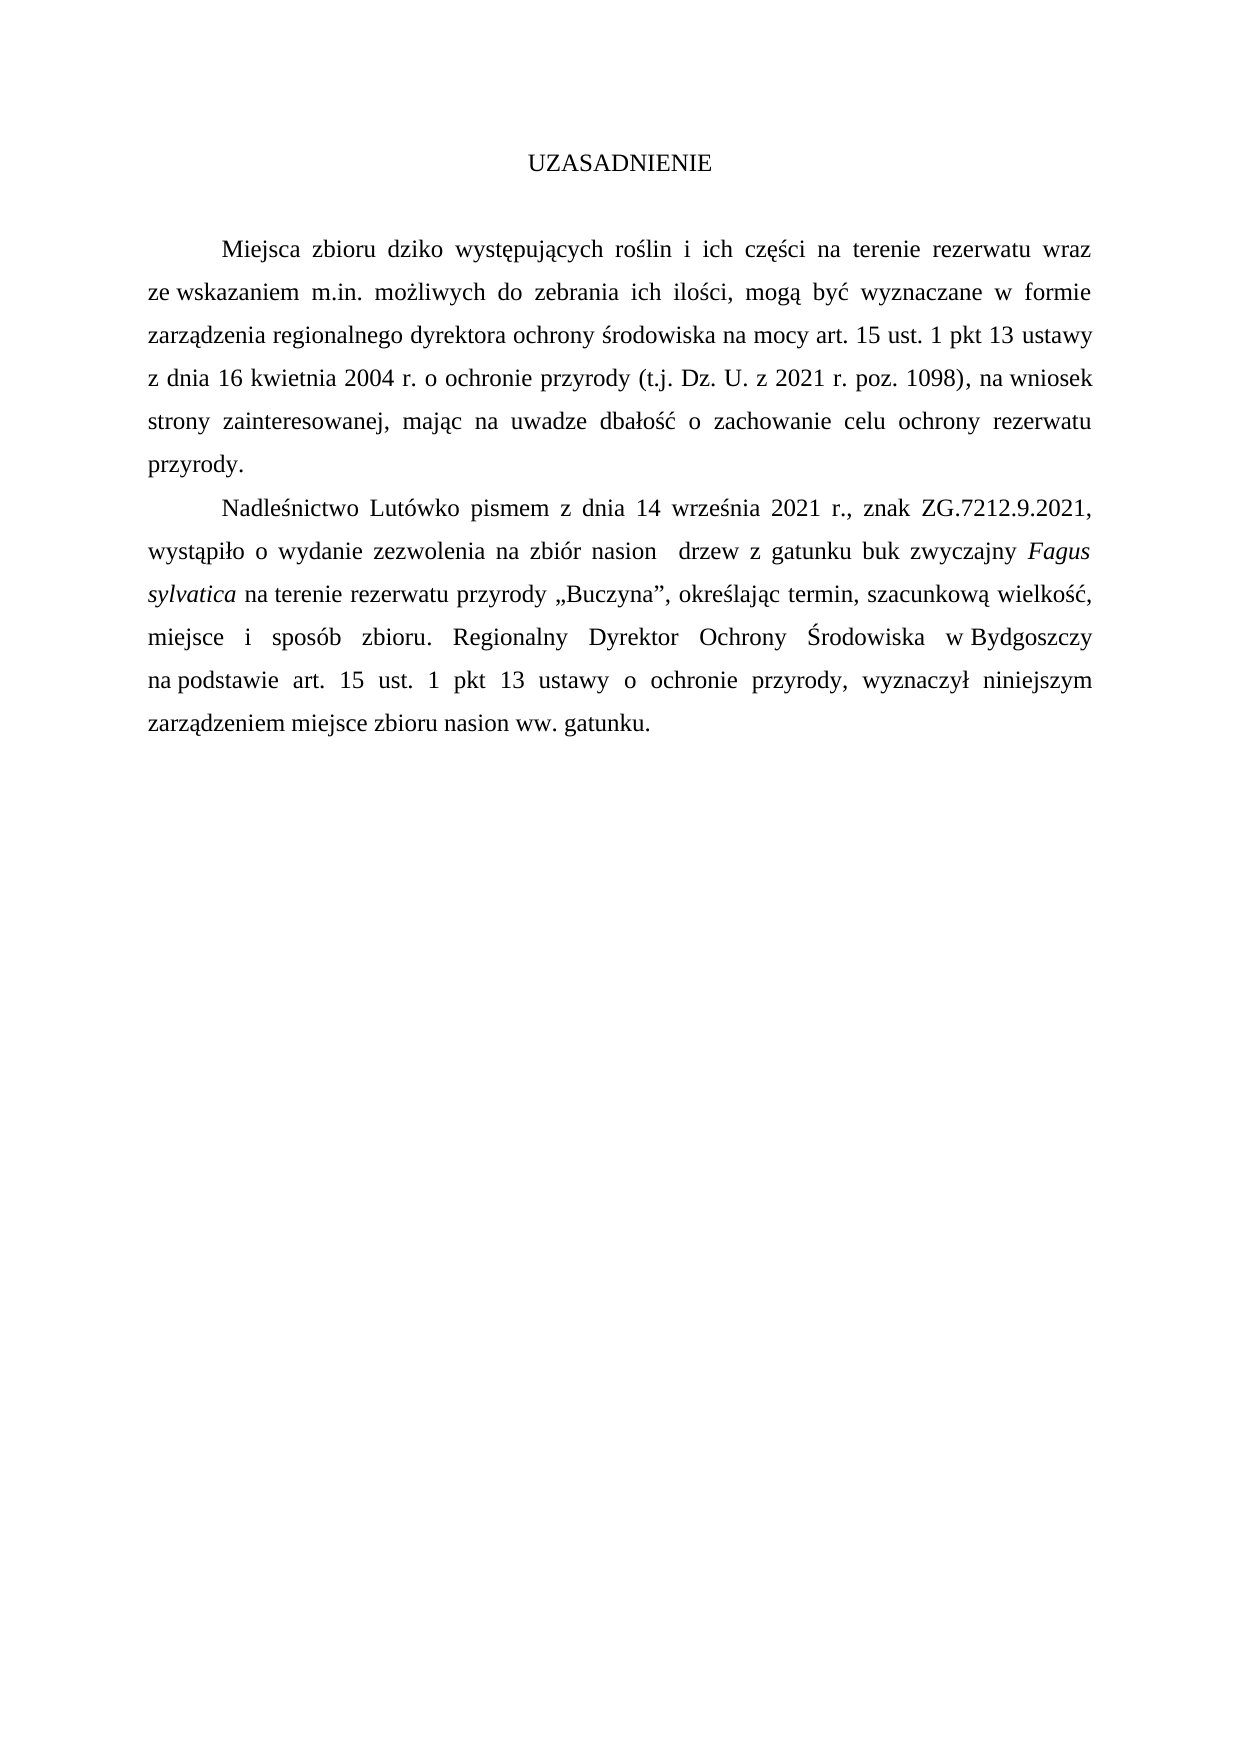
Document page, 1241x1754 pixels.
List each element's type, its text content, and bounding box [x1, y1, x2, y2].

text Miejsca zbioru dziko występujących roślin i ich części na terenie rezerwatu wraz ze wskazaniem m.in. możliwych do zebrania ich ilości, mogą być wyznaczane w formie zarządzenia regionalnego dyrektora ochrony środowiska na mocy art. 15 ust. 1 pkt 13 ustawy z dnia 16 kwietnia 2004 r. o ochronie przyrody (t.j. Dz. U. z 2021 r. poz. 1098), na wniosek strony zainteresowanej, mając na uwadze dbałość o zachowanie celu ochrony rezerwatu przyrody. [148, 234, 1093, 478]
text UZASADNIENIE [148, 148, 1093, 176]
text Nadleśnictwo Lutówko pismem z dnia 14 września 2021 r., znak ZG.7212.9.2021, wystąpiło o wydanie zezwolenia na zbiór nasion drzew z gatunku buk zwyczajny Fagus sylvatica na terenie rezerwatu przyrody „Buczyna”, określając termin, szacunkową wielkość, miejsce i sposób zbioru. Regionalny Dyrektor Ochrony Środowiska w Bydgoszczy na podstawie art. 15 ust. 1 pkt 13 ustawy o ochronie przyrody, wyznaczył niniejszym zarządzeniem miejsce zbioru nasion ww. gatunku. [148, 493, 1093, 737]
